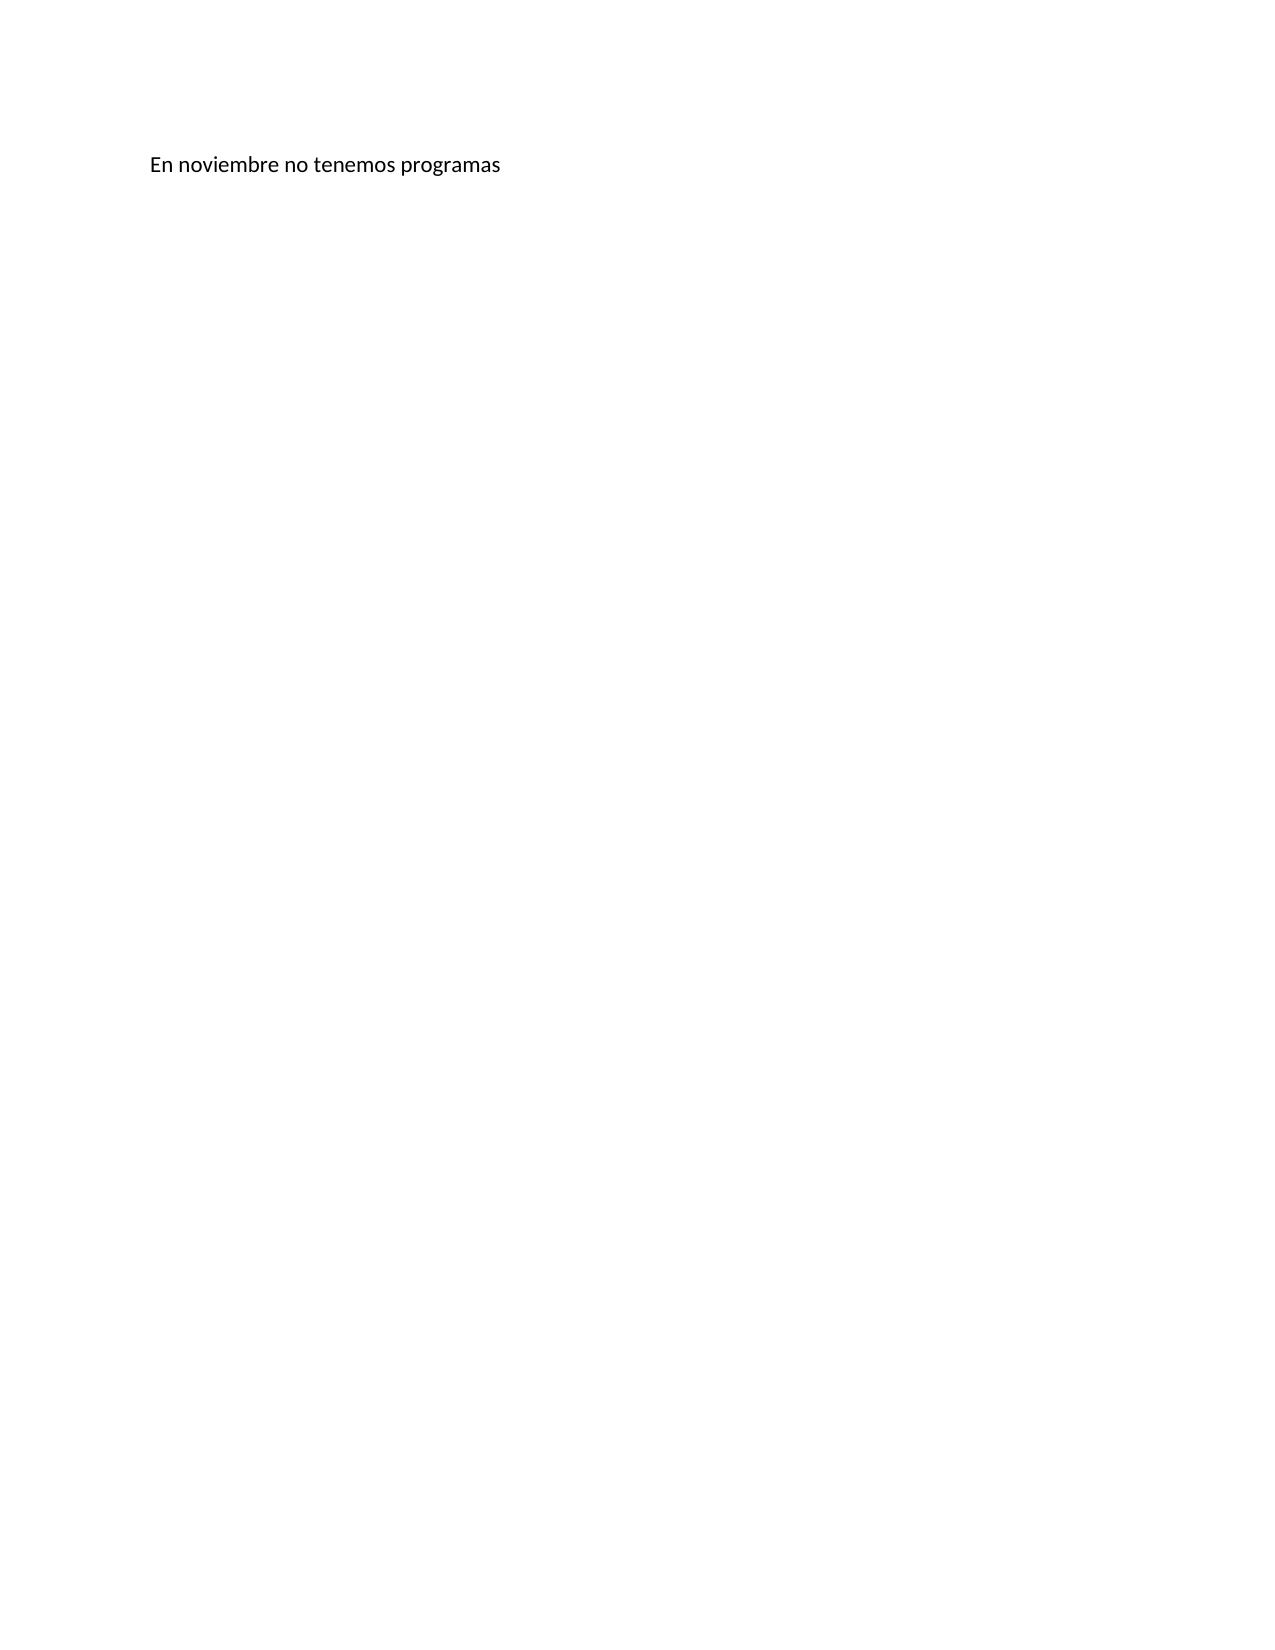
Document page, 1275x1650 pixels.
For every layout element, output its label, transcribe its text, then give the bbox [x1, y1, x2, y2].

text En noviembre no tenemos programas [150, 150, 1125, 178]
